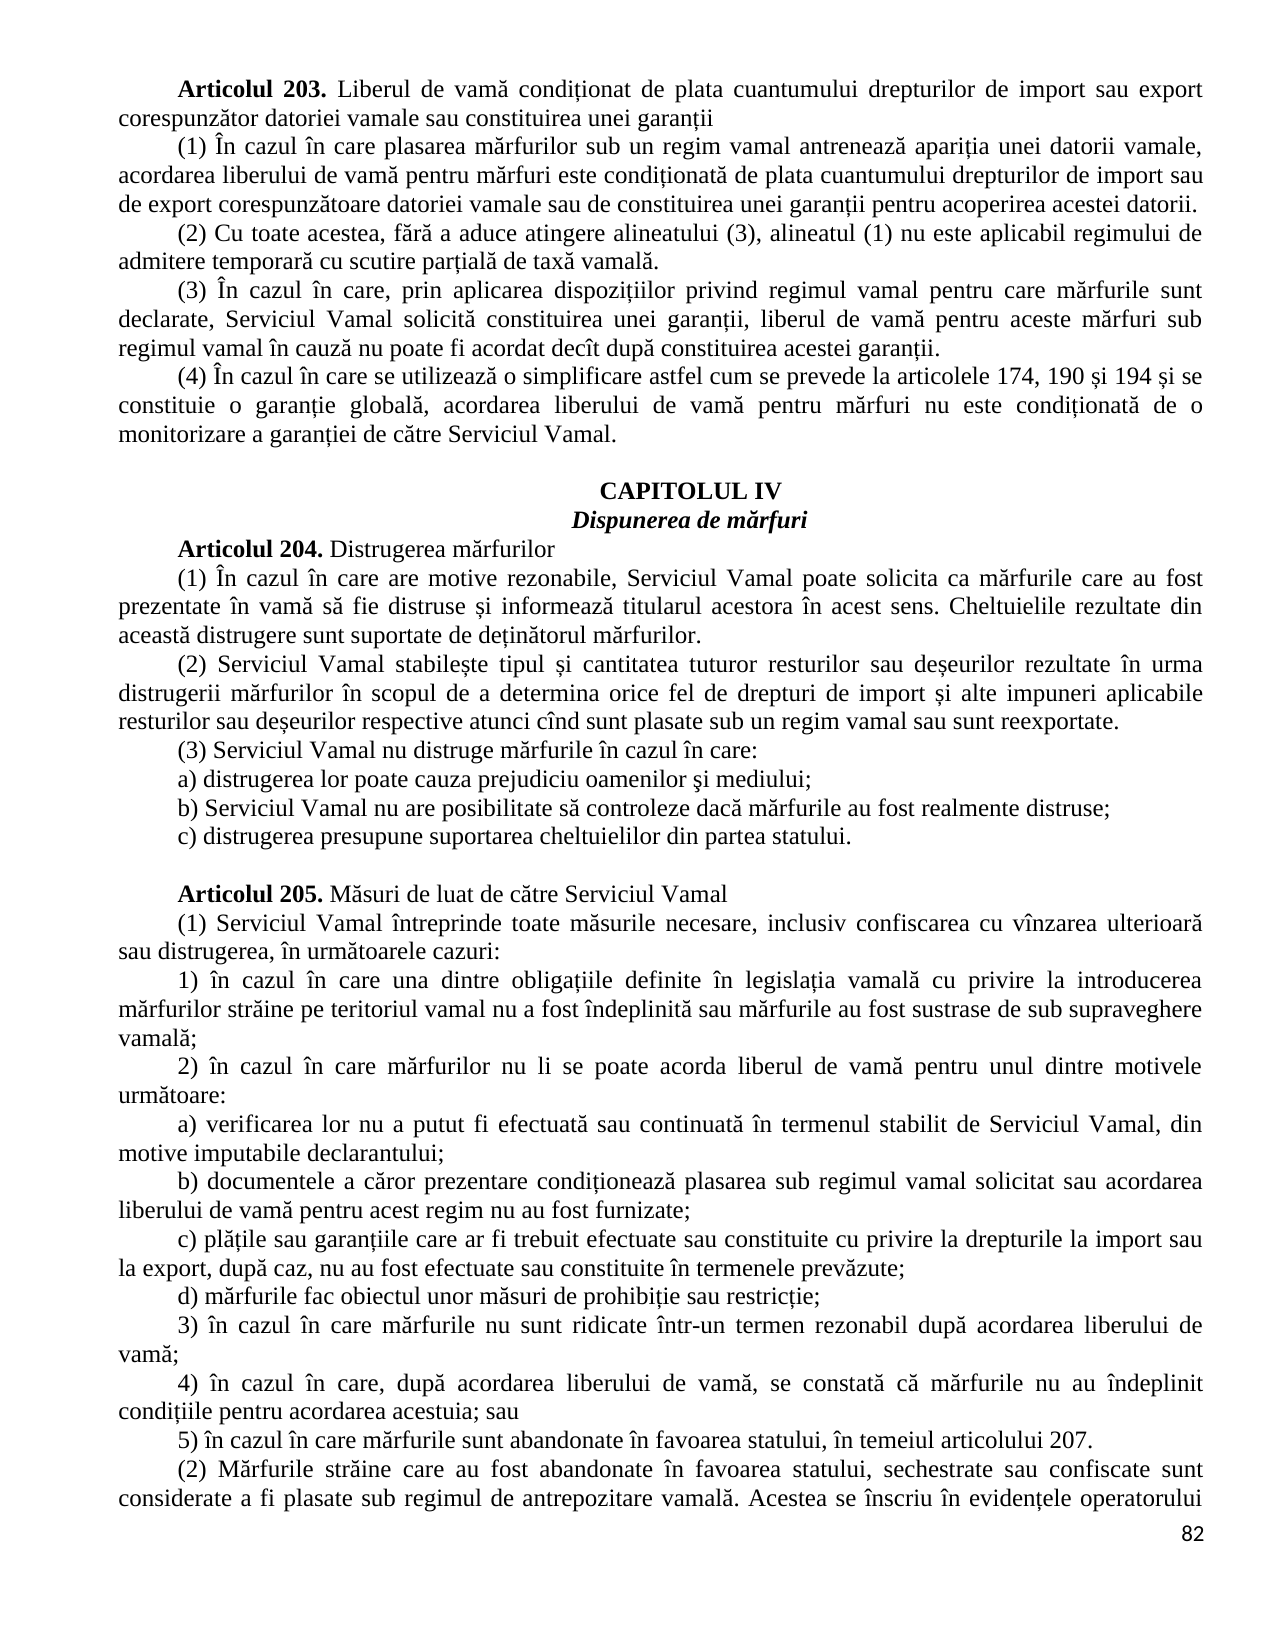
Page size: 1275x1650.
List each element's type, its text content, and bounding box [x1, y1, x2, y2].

text 1) în cazul în care una dintre obligațiile definite în legislația vamală cu privire la introducerea mărfurilor străine pe teritoriul vamal nu a fost îndeplinită sau mărfurile au fost sustrase de sub supraveghere vamală; [118, 965, 1204, 1051]
text b) Serviciul Vamal nu are posibilitate să controleze dacă mărfurile au fost realmente distruse; [118, 793, 1204, 821]
text CAPITOLUL IV [118, 476, 1204, 505]
text 3) în cazul în care mărfurile nu sunt ridicate într-un termen rezonabil după acordarea liberului de vamă; [118, 1310, 1204, 1368]
text Articolul 204. Distrugerea mărfurilor [118, 534, 1204, 563]
text b) documentele a căror prezentare condiționează plasarea sub regimul vamal solicitat sau acordarea liberului de vamă pentru acest regim nu au fost furnizate; [118, 1166, 1204, 1224]
text (3) Serviciul Vamal nu distruge mărfurile în cazul în care: [118, 735, 1204, 764]
text (1) Serviciul Vamal întreprinde toate măsurile necesare, inclusiv confiscarea cu vînzarea ulterioară sau distrugerea, în următoarele cazuri: [118, 908, 1204, 965]
text Articolul 205. Măsuri de luat de către Serviciul Vamal [118, 879, 1204, 908]
text (3) În cazul în care, prin aplicarea dispozițiilor privind regimul vamal pentru care mărfurile sunt declarate, Serviciul Vamal solicită constituirea unei garanții, liberul de vamă pentru aceste mărfuri sub regimul vamal în cauză nu poate fi acordat decît după constituirea acestei garanții. [118, 275, 1204, 361]
text a) distrugerea lor poate cauza prejudiciu oamenilor şi mediului; [118, 764, 1204, 793]
text 4) în cazul în care, după acordarea liberului de vamă, se constată că mărfurile nu au îndeplinit condițiile pentru acordarea acestuia; sau [118, 1368, 1204, 1425]
text (4) În cazul în care se utilizează o simplificare astfel cum se prevede la articolele 174, 190 și 194 și se constituie o garanție globală, acordarea liberului de vamă pentru mărfuri nu este condiționată de o monitorizare a garanției de către Serviciul Vamal. [118, 361, 1204, 448]
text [118, 1454, 1204, 1511]
text (2) Cu toate acestea, fără a aduce atingere alineatului (3), alineatul (1) nu este aplicabil regimului de admitere temporară cu scutire parțială de taxă vamală. [118, 218, 1204, 275]
text d) mărfurile fac obiectul unor măsuri de prohibiție sau restricție; [118, 1281, 1204, 1310]
text (1) În cazul în care are motive rezonabile, Serviciul Vamal poate solicita ca mărfurile care au fost prezentate în vamă să fie distruse și informează titularul acestora în acest sens. Cheltuielile rezultate din această distrugere sunt suportate de deținătorul mărfurilor. [118, 563, 1204, 649]
text a) verificarea lor nu a putut fi efectuată sau continuată în termenul stabilit de Serviciul Vamal, din motive imputabile declarantului; [118, 1109, 1204, 1166]
text c) plățile sau garanțiile care ar fi trebuit efectuate sau constituite cu privire la drepturile la import sau la export, după caz, nu au fost efectuate sau constituite în termenele prevăzute; [118, 1224, 1204, 1281]
text (2) Serviciul Vamal stabilește tipul și cantitatea tuturor resturilor sau deșeurilor rezultate în urma distrugerii mărfurilor în scopul de a determina orice fel de drepturi de import și alte impuneri aplicabile resturilor sau deșeurilor respective atunci cînd sunt plasate sub un regim vamal sau sunt reexportate. [118, 649, 1204, 735]
text 2) în cazul în care mărfurilor nu li se poate acorda liberul de vamă pentru unul dintre motivele următoare: [118, 1051, 1204, 1109]
text (1) În cazul în care plasarea mărfurilor sub un regim vamal antrenează apariția unei datorii vamale, acordarea liberului de vamă pentru mărfuri este condiționată de plata cuantumului drepturilor de import sau de export corespunzătoare datoriei vamale sau de constituirea unei garanții pentru acoperirea acestei datorii. [118, 131, 1204, 218]
text c) distrugerea presupune suportarea cheltuielilor din partea statului. [118, 821, 1204, 850]
text 5) în cazul în care mărfurile sunt abandonate în favoarea statului, în temeiul articolului 207. [118, 1425, 1204, 1454]
text Dispunerea de mărfuri [118, 505, 1204, 534]
text Articolul 203. Liberul de vamă condiționat de plata cuantumului drepturilor de import sau export corespunzător datoriei vamale sau constituirea unei garanții [118, 74, 1204, 131]
